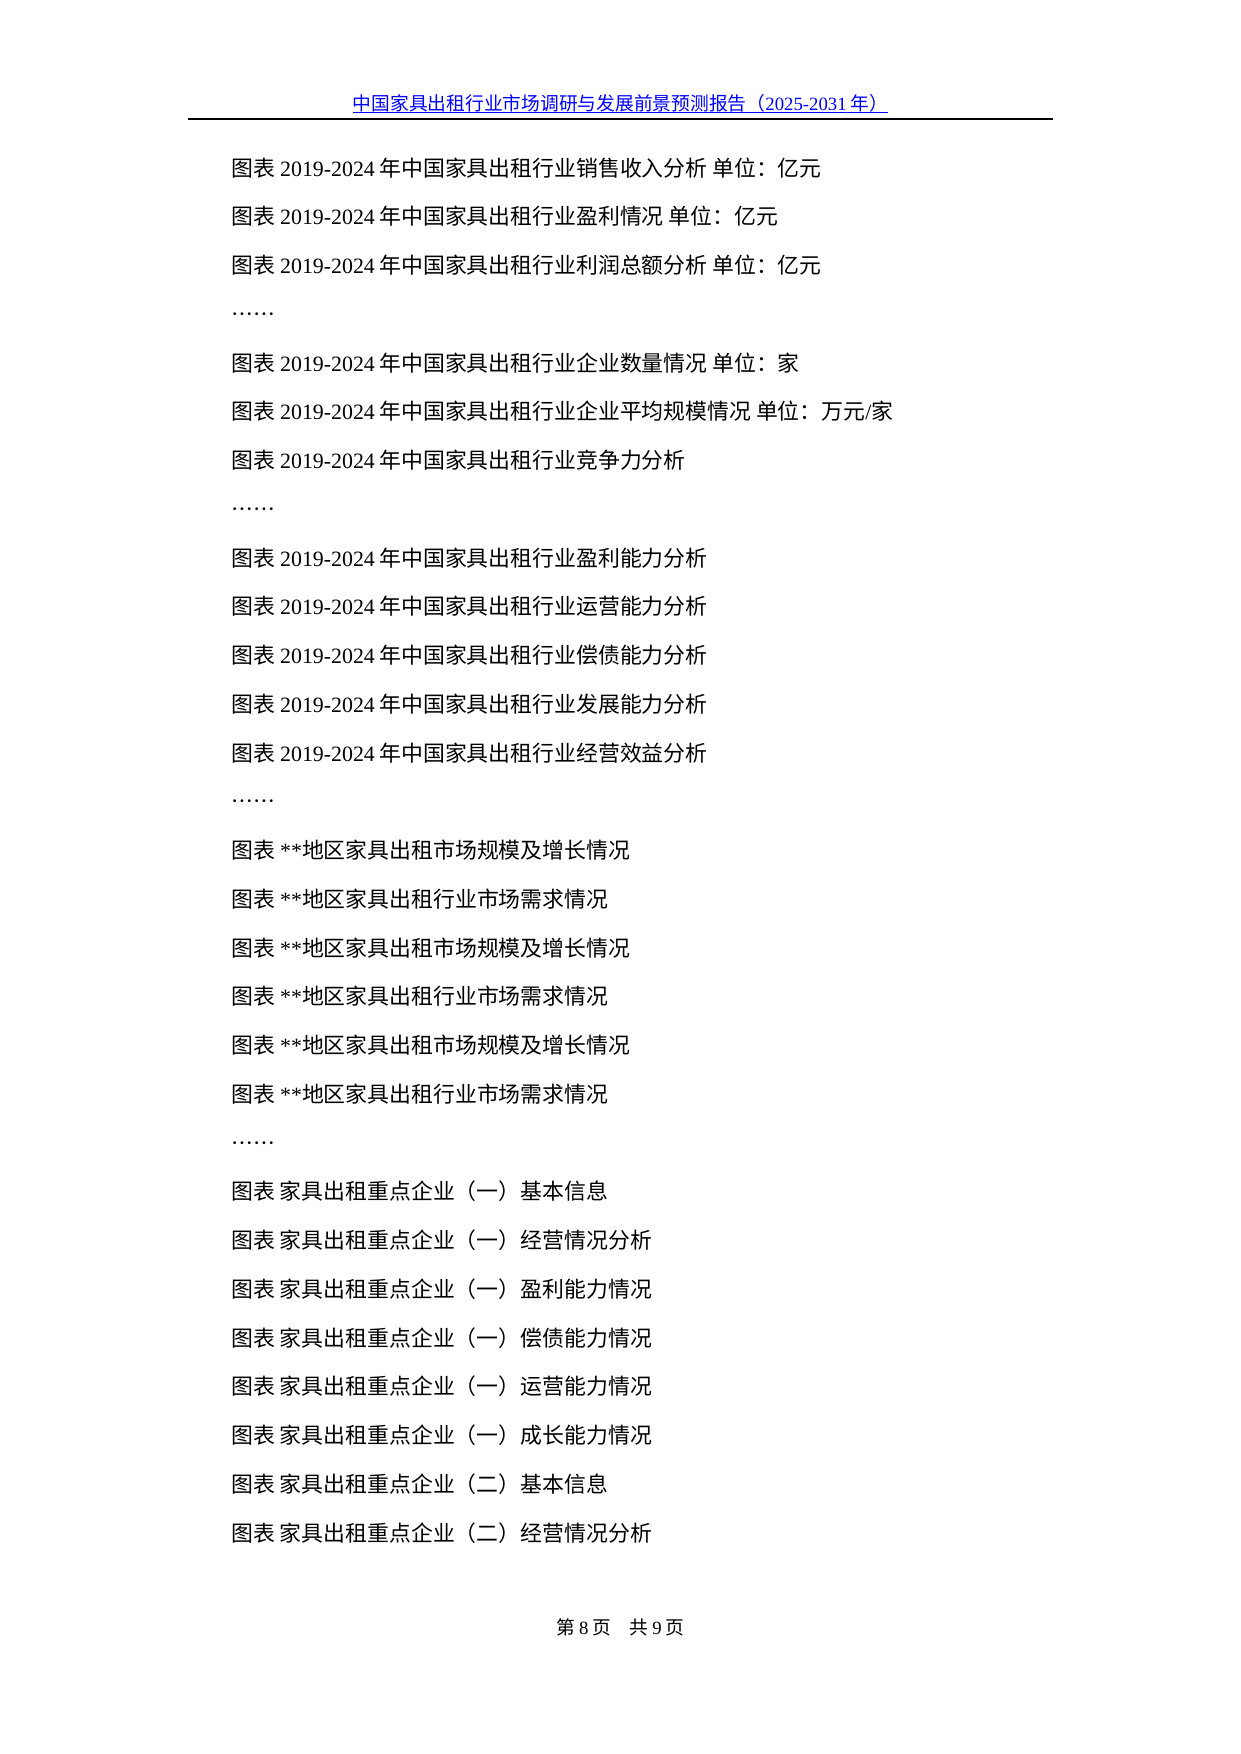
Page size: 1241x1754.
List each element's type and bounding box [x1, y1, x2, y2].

text [187, 150, 1053, 1548]
